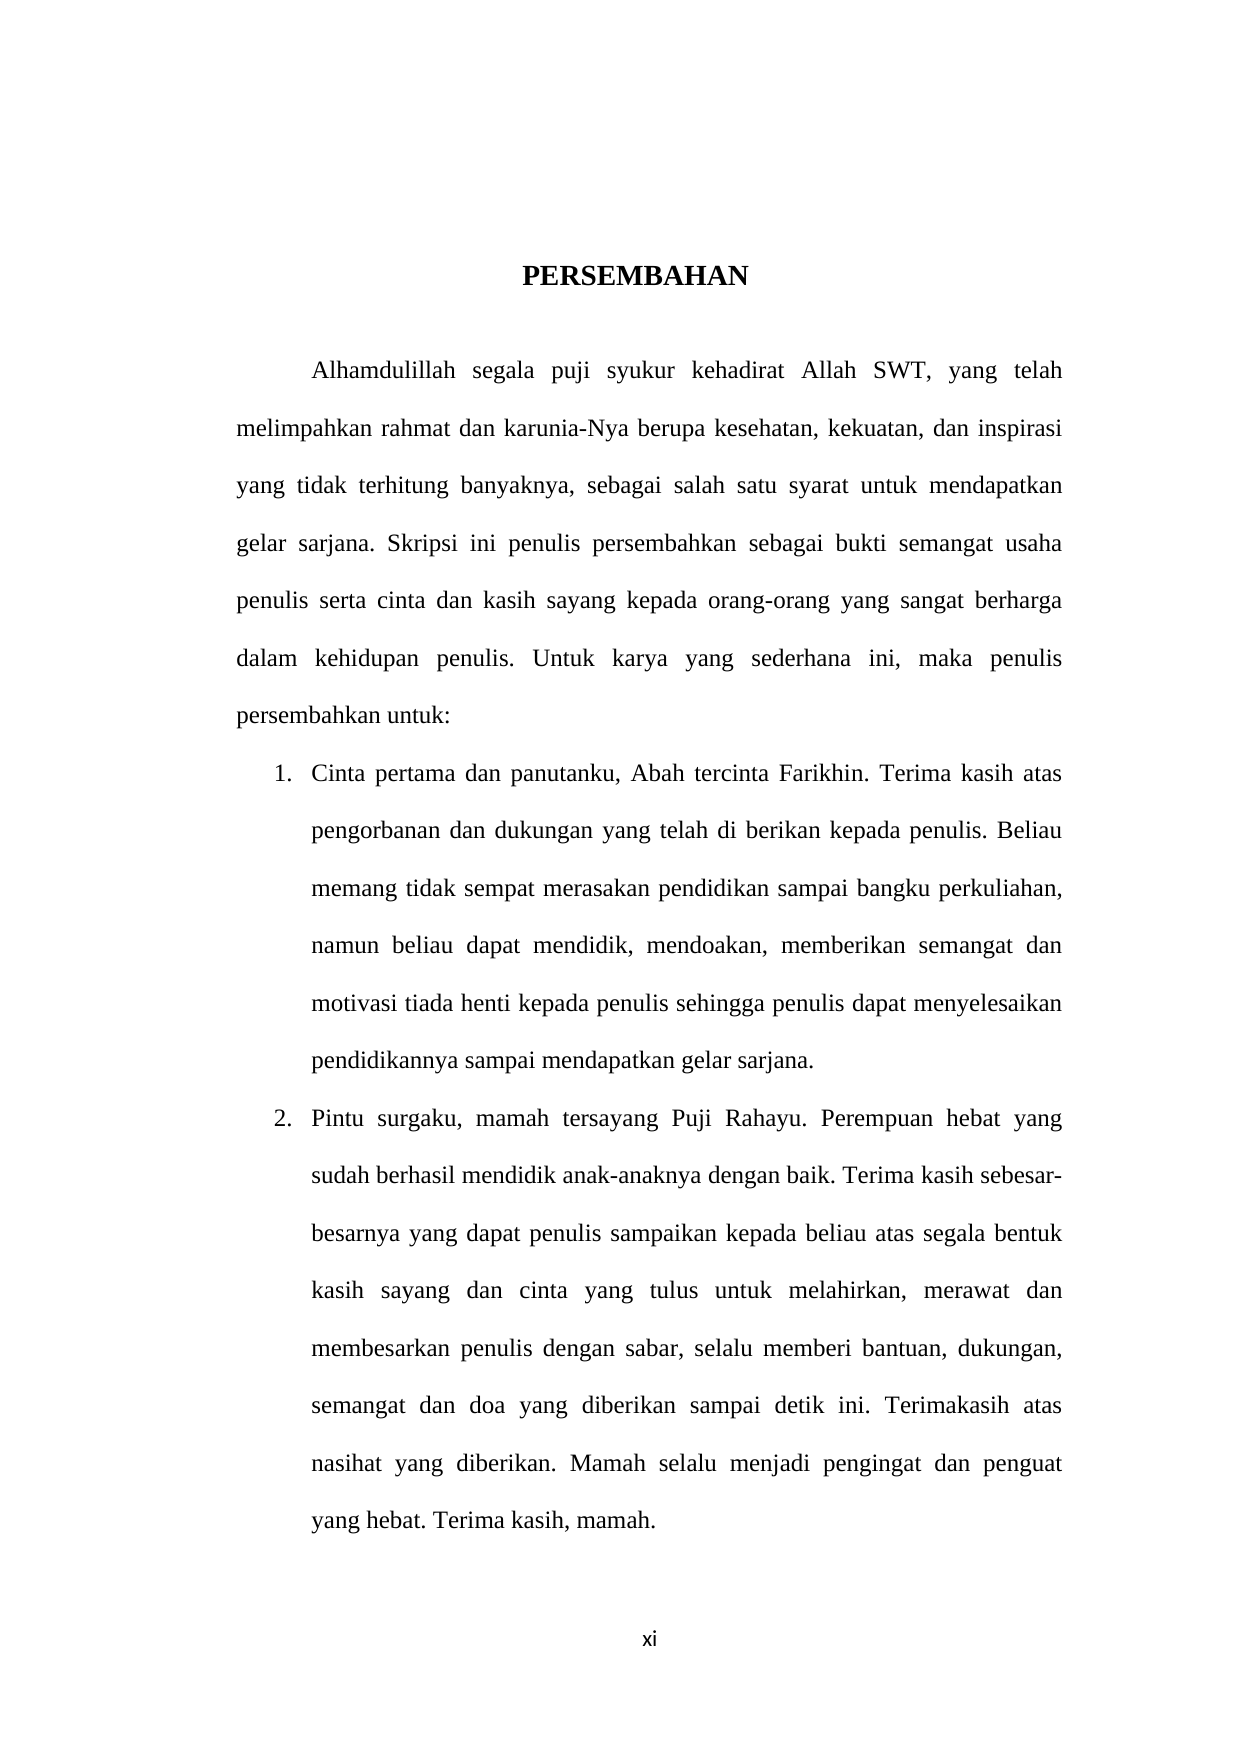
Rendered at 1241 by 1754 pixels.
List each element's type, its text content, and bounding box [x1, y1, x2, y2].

text Alhamdulillah segala puji syukur kehadirat Allah SWT, yang telah melimpahkan rahmat dan karunia-Nya berupa kesehatan, kekuatan, dan inspirasi yang tidak terhitung banyaknya, sebagai salah satu syarat untuk mendapatkan gelar sarjana. Skripsi ini penulis persembahkan sebagai bukti semangat usaha penulis serta cinta dan kasih sayang kepada orang-orang yang sangat berharga dalam kehidupan penulis. Untuk karya yang sederhana ini, maka penulis persembahkan untuk: [236, 355, 1063, 729]
list Pintu surgaku, mamah tersayang Puji Rahayu. Perempuan hebat yang sudah berhasil mendidik anak-anaknya dengan baik. Terima kasih sebesar-besarnya yang dapat penulis sampaikan kepada beliau atas segala bentuk kasih sayang dan cinta yang tulus untuk melahirkan, merawat dan membesarkan penulis dengan sabar, selalu memberi bantuan, dukungan, semangat dan doa yang diberikan sampai detik ini. Terimakasih atas nasihat yang diberikan. Mamah selalu menjadi pengingat dan penguat yang hebat. Terima kasih, mamah. [274, 1103, 1063, 1534]
list Cinta pertama dan panutanku, Abah tercinta Farikhin. Terima kasih atas pengorbanan dan dukungan yang telah di berikan kepada penulis. Beliau memang tidak sempat merasakan pendidikan sampai bangku perkuliahan, namun beliau dapat mendidik, mendoakan, memberikan semangat dan motivasi tiada henti kepada penulis sehingga penulis dapat menyelesaikan pendidikannya sampai mendapatkan gelar sarjana. [274, 758, 1063, 1074]
subtitle PERSEMBAHAN [303, 258, 968, 291]
